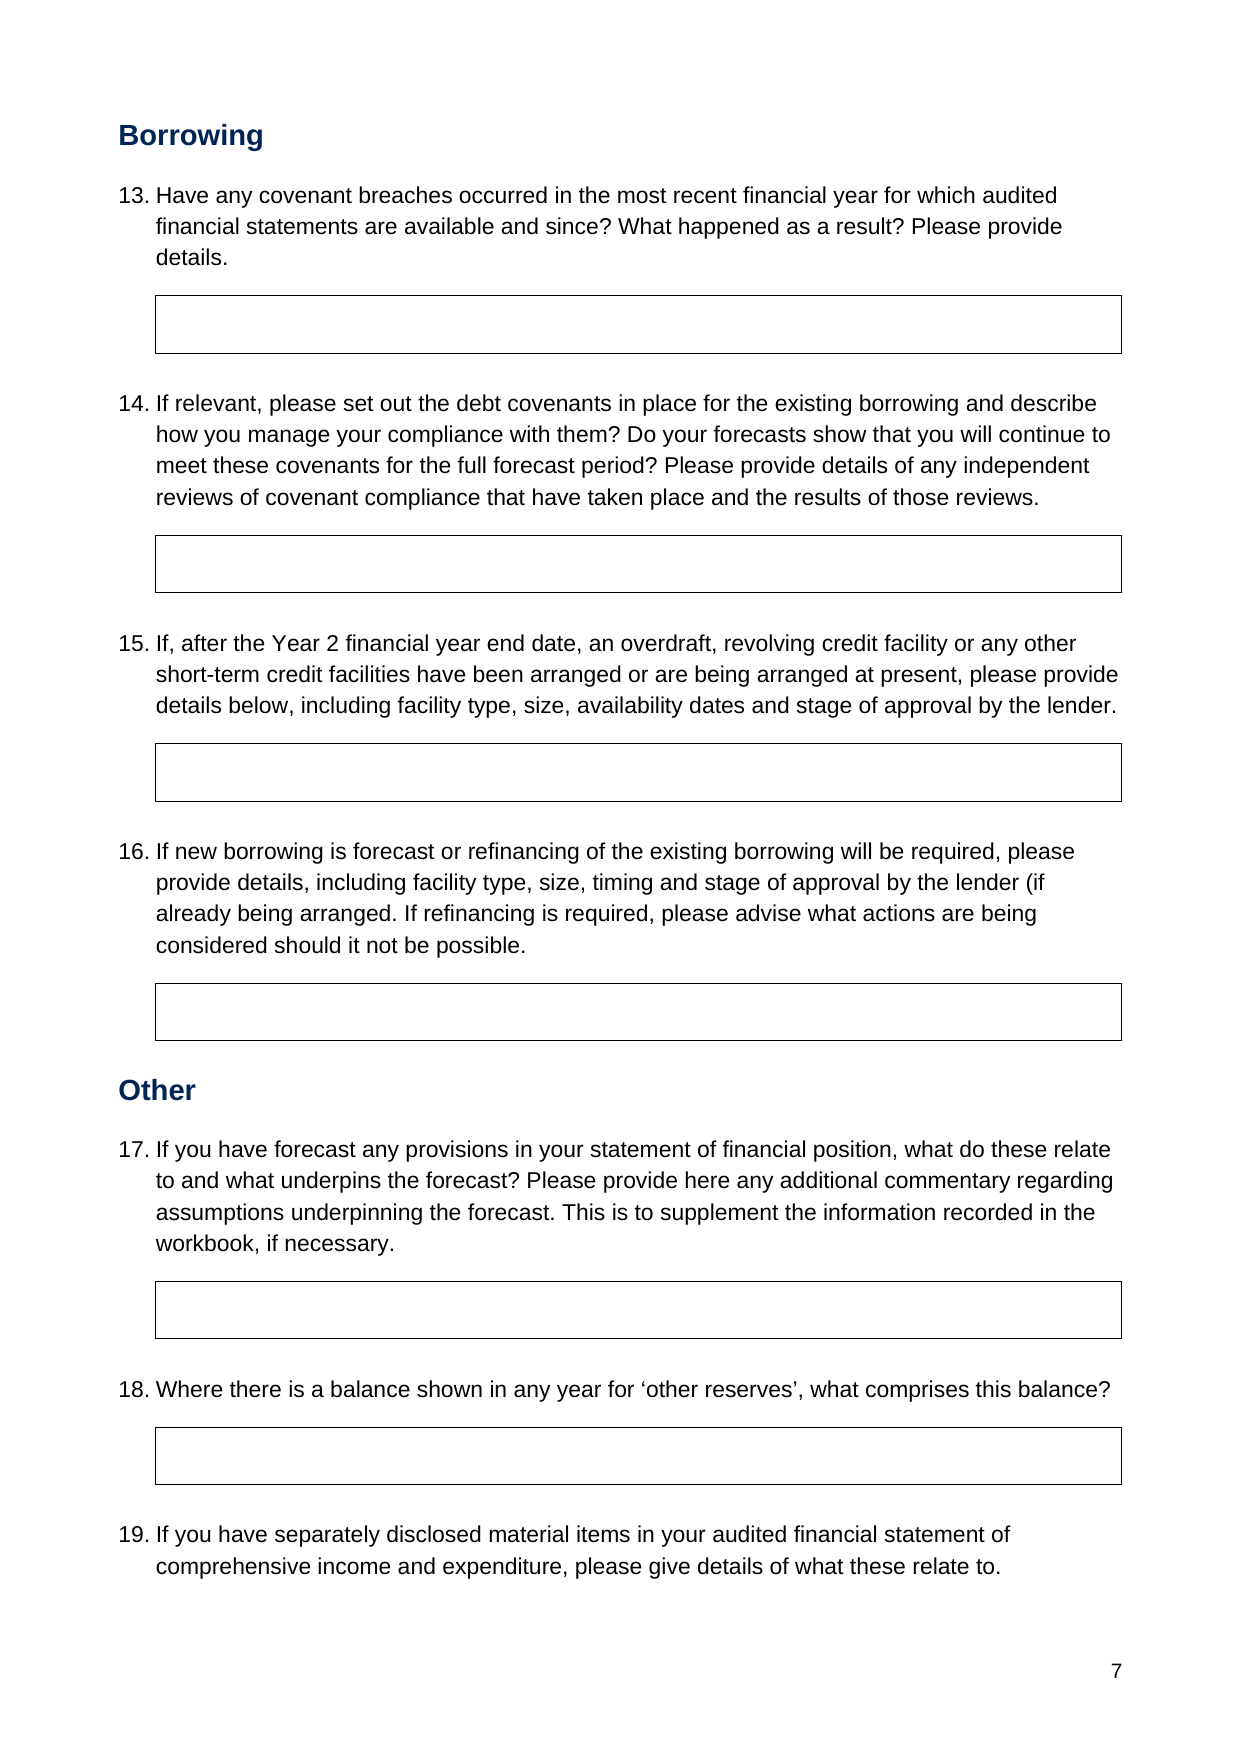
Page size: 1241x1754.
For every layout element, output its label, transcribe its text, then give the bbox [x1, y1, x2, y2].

text If you have forecast any provisions in your statement of financial position, what do these relate to and what underpins the forecast? Please provide here any additional commentary regarding assumptions underpinning the forecast. This is to supplement the information recorded in the workbook, if necessary. [118, 1131, 1122, 1256]
text Where there is a balance shown in any year for ‘other reserves’, what comprises this balance? [118, 1371, 1122, 1402]
table_header [156, 1282, 1121, 1338]
text If you have separately disclosed material items in your audited financial statement of comprehensive income and expenditure, please give details of what these relate to. [118, 1516, 1122, 1579]
table_header [156, 1428, 1121, 1484]
text Have any covenant breaches occurred in the most recent financial year for which audited financial statements are available and since? What happened as a result? Please provide details. [118, 177, 1122, 270]
table_header [156, 744, 1121, 801]
text If, after the Year 2 financial year end date, an overdraft, revolving credit facility or any other short-term credit facilities have been arranged or are being arranged at present, please provide details below, including facility type, size, availability dates and stage of approval by the lender. [118, 624, 1122, 718]
table_header [156, 984, 1121, 1040]
text If new borrowing is forecast or refinancing of the existing borrowing will be required, please provide details, including facility type, size, timing and stage of approval by the lender (if already being arranged. If refinancing is required, please advise what actions are being considered should it not be possible. [118, 833, 1122, 958]
subtitle Other [118, 1072, 1122, 1106]
table_header [156, 536, 1121, 592]
subtitle Borrowing [118, 118, 1122, 152]
table_header [156, 296, 1121, 353]
text If relevant, please set out the debt covenants in place for the existing borrowing and describe how you manage your compliance with them? Do your forecasts show that you will continue to meet these covenants for the full forecast period? Please provide details of any independent reviews of covenant compliance that have taken place and the results of those reviews. [118, 385, 1122, 510]
